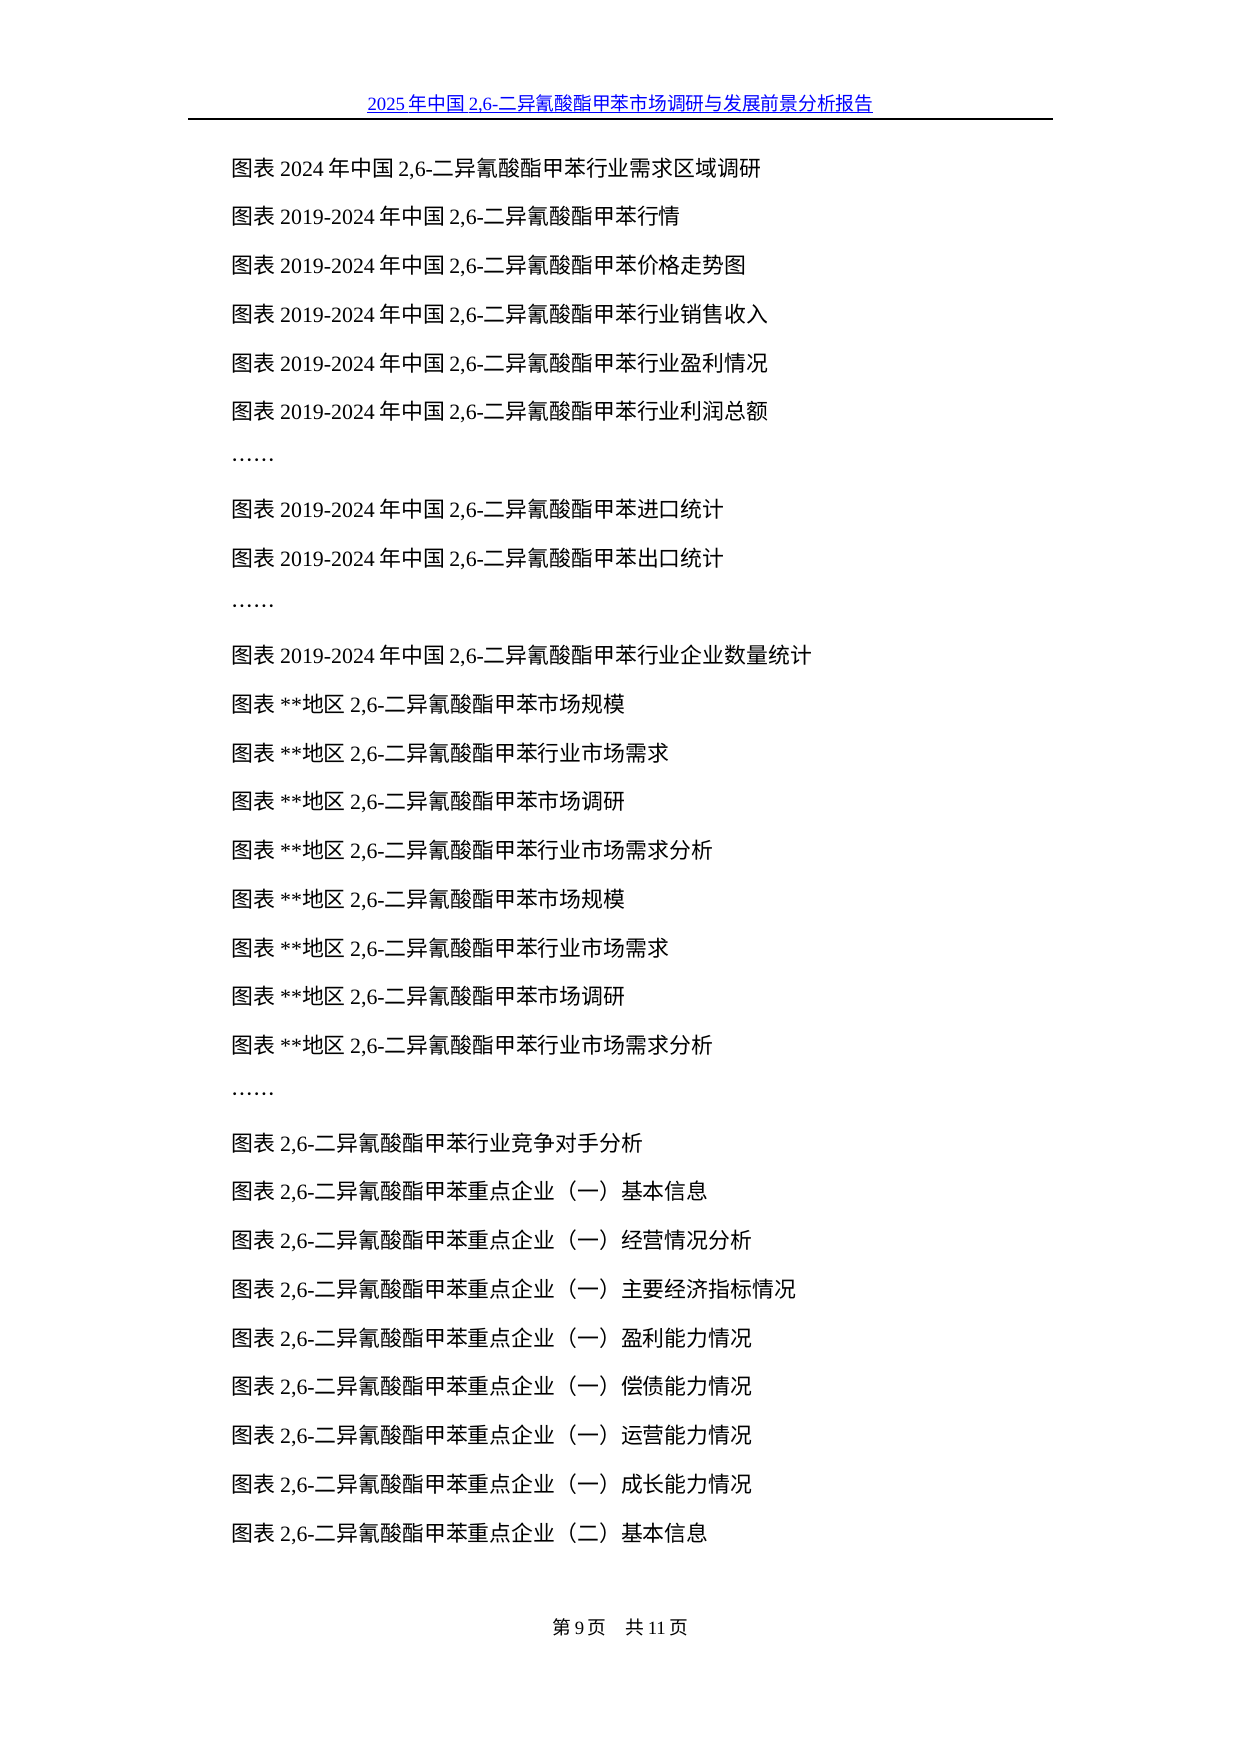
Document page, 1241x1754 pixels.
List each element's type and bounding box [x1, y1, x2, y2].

text [187, 150, 1053, 1548]
